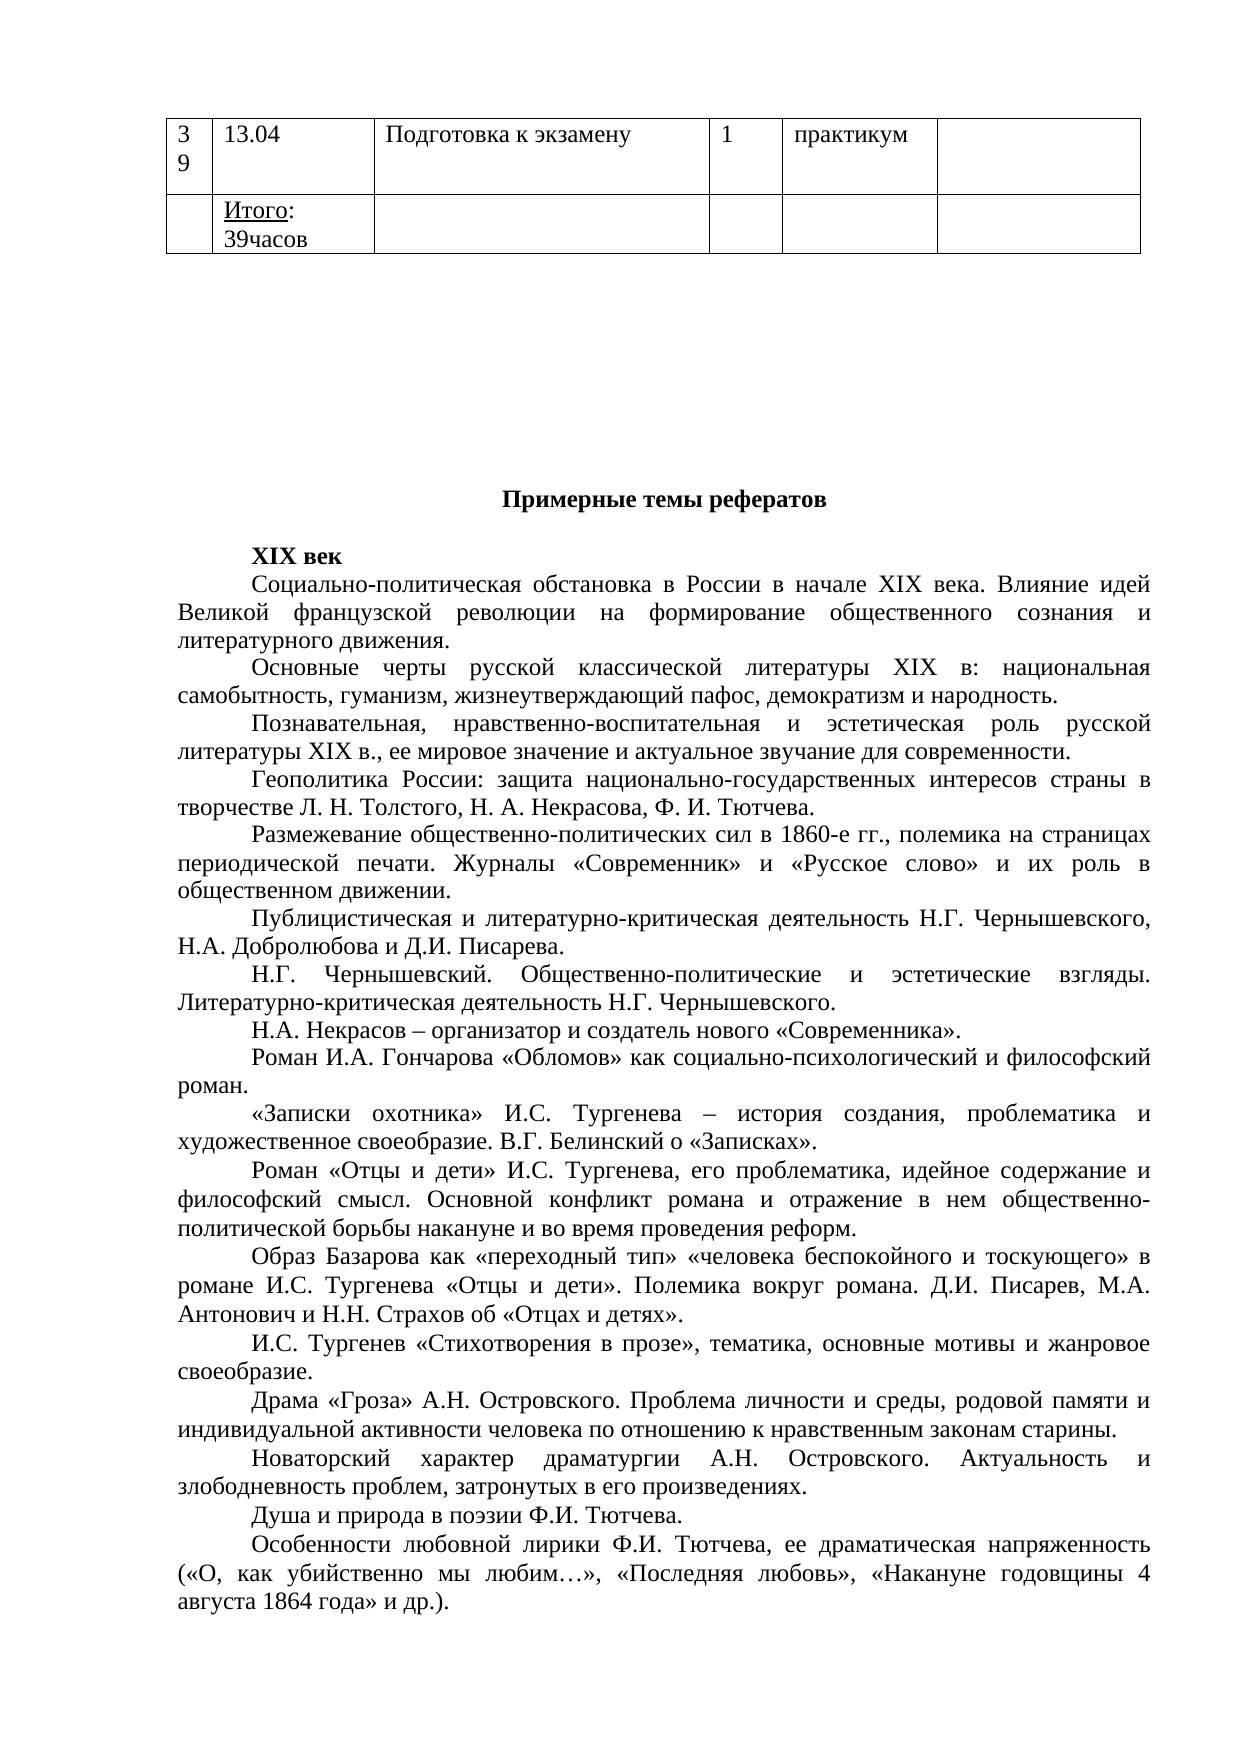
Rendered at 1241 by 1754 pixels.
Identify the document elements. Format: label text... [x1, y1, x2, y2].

text Познавательная, нравственно-воспитательная и эстетическая роль русской литературы XIX в., ее мировое значение и актуальное звучание для современности. [177, 709, 1152, 765]
text Образ Базарова как «переходный тип» «человека беспокойного и тоскующего» в романе И.С. Тургенева «Отцы и дети». Полемика вокруг романа. Д.И. Писарев, М.А. Антонович и Н.Н. Страхов об «Отцах и детях». [177, 1241, 1152, 1328]
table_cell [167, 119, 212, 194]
text «Записки охотника» И.С. Тургенева – история создания, проблематика и художественное своеобразие. В.Г. Белинский о «Записках». [177, 1099, 1152, 1155]
text Основные черты русской классической литературы XIX в: национальная самобытность, гуманизм, жизнеутверждающий пафос, демократизм и народность. [177, 653, 1152, 709]
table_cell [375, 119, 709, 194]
text Публицистическая и литературно-критическая деятельность Н.Г. Чернышевского, Н.А. Добролюбова и Д.И. Писарева. [177, 904, 1152, 960]
text Н.А. Некрасов – организатор и создатель нового «Современника». [177, 1016, 1152, 1044]
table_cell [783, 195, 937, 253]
text И.С. Тургенев «Стихотворения в прозе», тематика, основные мотивы и жанровое своеобразие. [177, 1328, 1152, 1385]
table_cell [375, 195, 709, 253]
text Размежевание общественно-политических сил в 1860-е гг., полемика на страницах периодической печати. Журналы «Современник» и «Русское слово» и их роль в общественном движении. [177, 821, 1152, 904]
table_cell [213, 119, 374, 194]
text Роман И.А. Гончарова «Обломов» как социально-психологический и философский роман. [177, 1044, 1152, 1099]
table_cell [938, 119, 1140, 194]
text ХIХ век [177, 541, 1152, 570]
text Роман «Отцы и дети» И.С. Тургенева, его проблематика, идейное содержание и философский смысл. Основной конфликт романа и отражение в нем общественно-политической борьбы накануне и во время проведения реформ. [177, 1155, 1152, 1241]
text Драма «Гроза» А.Н. Островского. Проблема личности и среды, родовой памяти и индивидуальной активности человека по отношению к нравственным законам старины. [177, 1385, 1152, 1443]
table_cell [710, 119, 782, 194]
text Примерные темы рефератов [177, 484, 1152, 512]
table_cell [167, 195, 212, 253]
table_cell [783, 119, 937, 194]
text Душа и природа в поэзии Ф.И. Тютчева. [177, 1500, 1152, 1529]
text Социально-политическая обстановка в России в начале ХIХ века. Влияние идей Великой французской революции на формирование общественного сознания и литературного движения. [177, 570, 1152, 653]
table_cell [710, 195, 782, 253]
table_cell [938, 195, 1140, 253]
text Новаторский характер драматургии А.Н. Островского. Актуальность и злободневность проблем, затронутых в его произведениях. [177, 1443, 1152, 1500]
text Особенности любовной лирики Ф.И. Тютчева, ее драматическая напряженность («О, как убийственно мы любим…», «Последняя любовь», «Накануне годовщины 4 августа 1864 года» и др.). [177, 1529, 1152, 1615]
text Н.Г. Чернышевский. Общественно-политические и эстетические взгляды. Литературно-критическая деятельность Н.Г. Чернышевского. [177, 960, 1152, 1016]
text Геополитика России: защита национально-государственных интересов страны в творчестве Л. Н. Толстого, Н. А. Некрасова, Ф. И. Тютчева. [177, 765, 1152, 821]
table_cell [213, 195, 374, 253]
